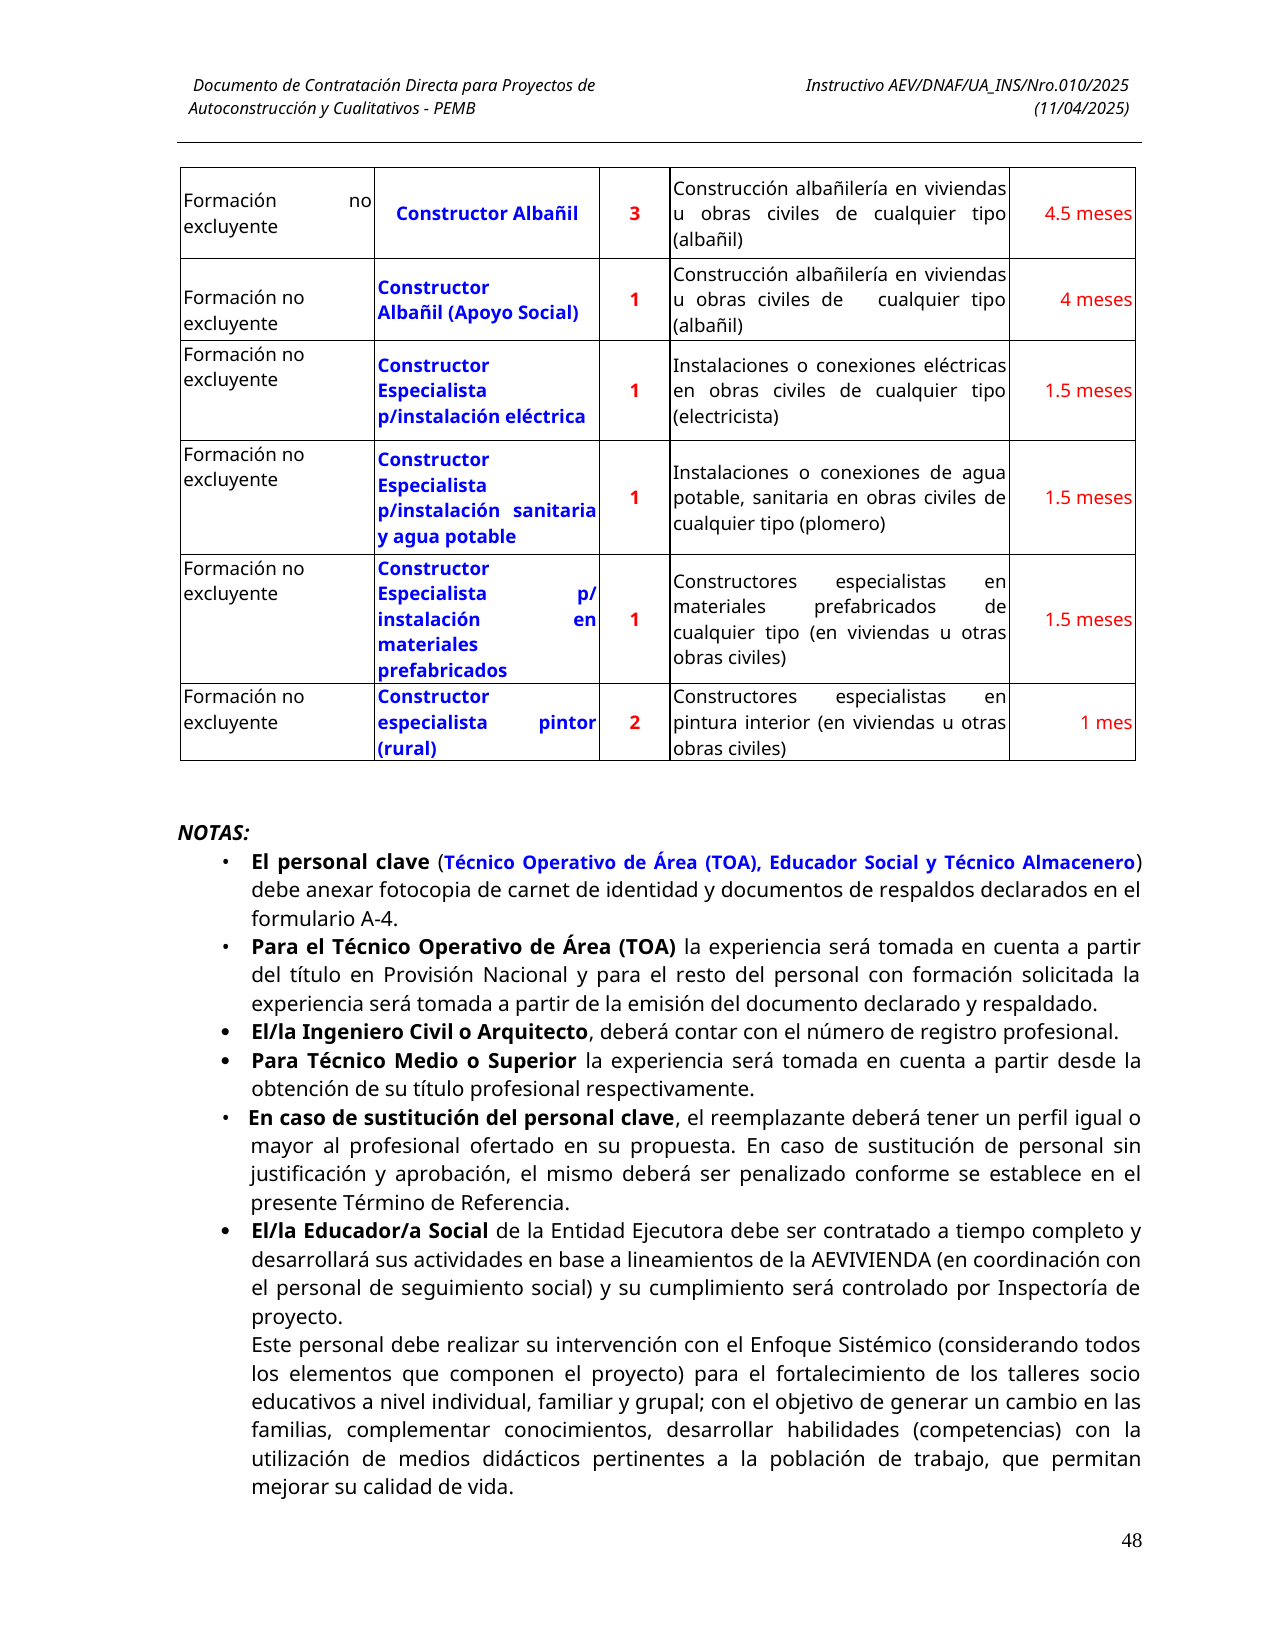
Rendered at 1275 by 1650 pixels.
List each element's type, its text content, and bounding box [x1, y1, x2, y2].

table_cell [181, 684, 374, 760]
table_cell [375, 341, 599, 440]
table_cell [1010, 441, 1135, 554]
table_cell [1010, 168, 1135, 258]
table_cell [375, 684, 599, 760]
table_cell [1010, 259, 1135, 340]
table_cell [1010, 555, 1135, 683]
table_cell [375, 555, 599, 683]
list El/la Ingeniero Civil o Arquitecto, deberá contar con el número de registro profesional. [222, 1017, 1142, 1046]
text • El personal clave (Técnico Operativo de Área (TOA), Educador Social y Técnico Almacenero) debe anexar fotocopia de carnet de identidad y documentos de respaldos declarados en el formulario A-4. [222, 847, 1142, 932]
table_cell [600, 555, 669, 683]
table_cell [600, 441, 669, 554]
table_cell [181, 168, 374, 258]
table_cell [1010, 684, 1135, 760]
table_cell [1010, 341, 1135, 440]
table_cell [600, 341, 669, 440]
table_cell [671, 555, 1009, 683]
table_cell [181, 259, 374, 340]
text NOTAS: [177, 818, 1142, 847]
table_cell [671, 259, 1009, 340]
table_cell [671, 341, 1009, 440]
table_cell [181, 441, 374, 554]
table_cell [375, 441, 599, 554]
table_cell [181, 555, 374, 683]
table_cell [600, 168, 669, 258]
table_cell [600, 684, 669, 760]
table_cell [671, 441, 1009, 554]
text • En caso de sustitución del personal clave, el reemplazante deberá tener un perfil igual o mayor al profesional ofertado en su propuesta. En caso de sustitución de personal sin justificación y aprobación, el mismo deberá ser penalizado conforme se establece en el presente Término de Referencia. [222, 1103, 1142, 1216]
text • Para el Técnico Operativo de Área (TOA) la experiencia será tomada en cuenta a partir del título en Provisión Nacional y para el resto del personal con formación solicitada la experiencia será tomada a partir de la emisión del documento declarado y respaldado. [222, 932, 1142, 1017]
list El/la Educador/a Social de la Entidad Ejecutora debe ser contratado a tiempo completo y desarrollará sus actividades en base a lineamientos de la AEVIVIENDA (en coordinación con el personal de seguimiento social) y su cumplimiento será controlado por Inspectoría de proyecto. [222, 1216, 1142, 1330]
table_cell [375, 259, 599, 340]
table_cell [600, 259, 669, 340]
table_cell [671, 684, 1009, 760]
list Para Técnico Medio o Superior la experiencia será tomada en cuenta a partir desde la obtención de su título profesional respectivamente. [222, 1046, 1142, 1103]
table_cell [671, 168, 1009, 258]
text Este personal debe realizar su intervención con el Enfoque Sistémico (considerando todos los elementos que componen el proyecto) para el fortalecimiento de los talleres socio educativos a nivel individual, familiar y grupal; con el objetivo de generar un cambio en las familias, complementar conocimientos, desarrollar habilidades (competencias) con la utilización de medios didácticos pertinentes a la población de trabajo, que permitan mejorar su calidad de vida. [251, 1330, 1142, 1501]
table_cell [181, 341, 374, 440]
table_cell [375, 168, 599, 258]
